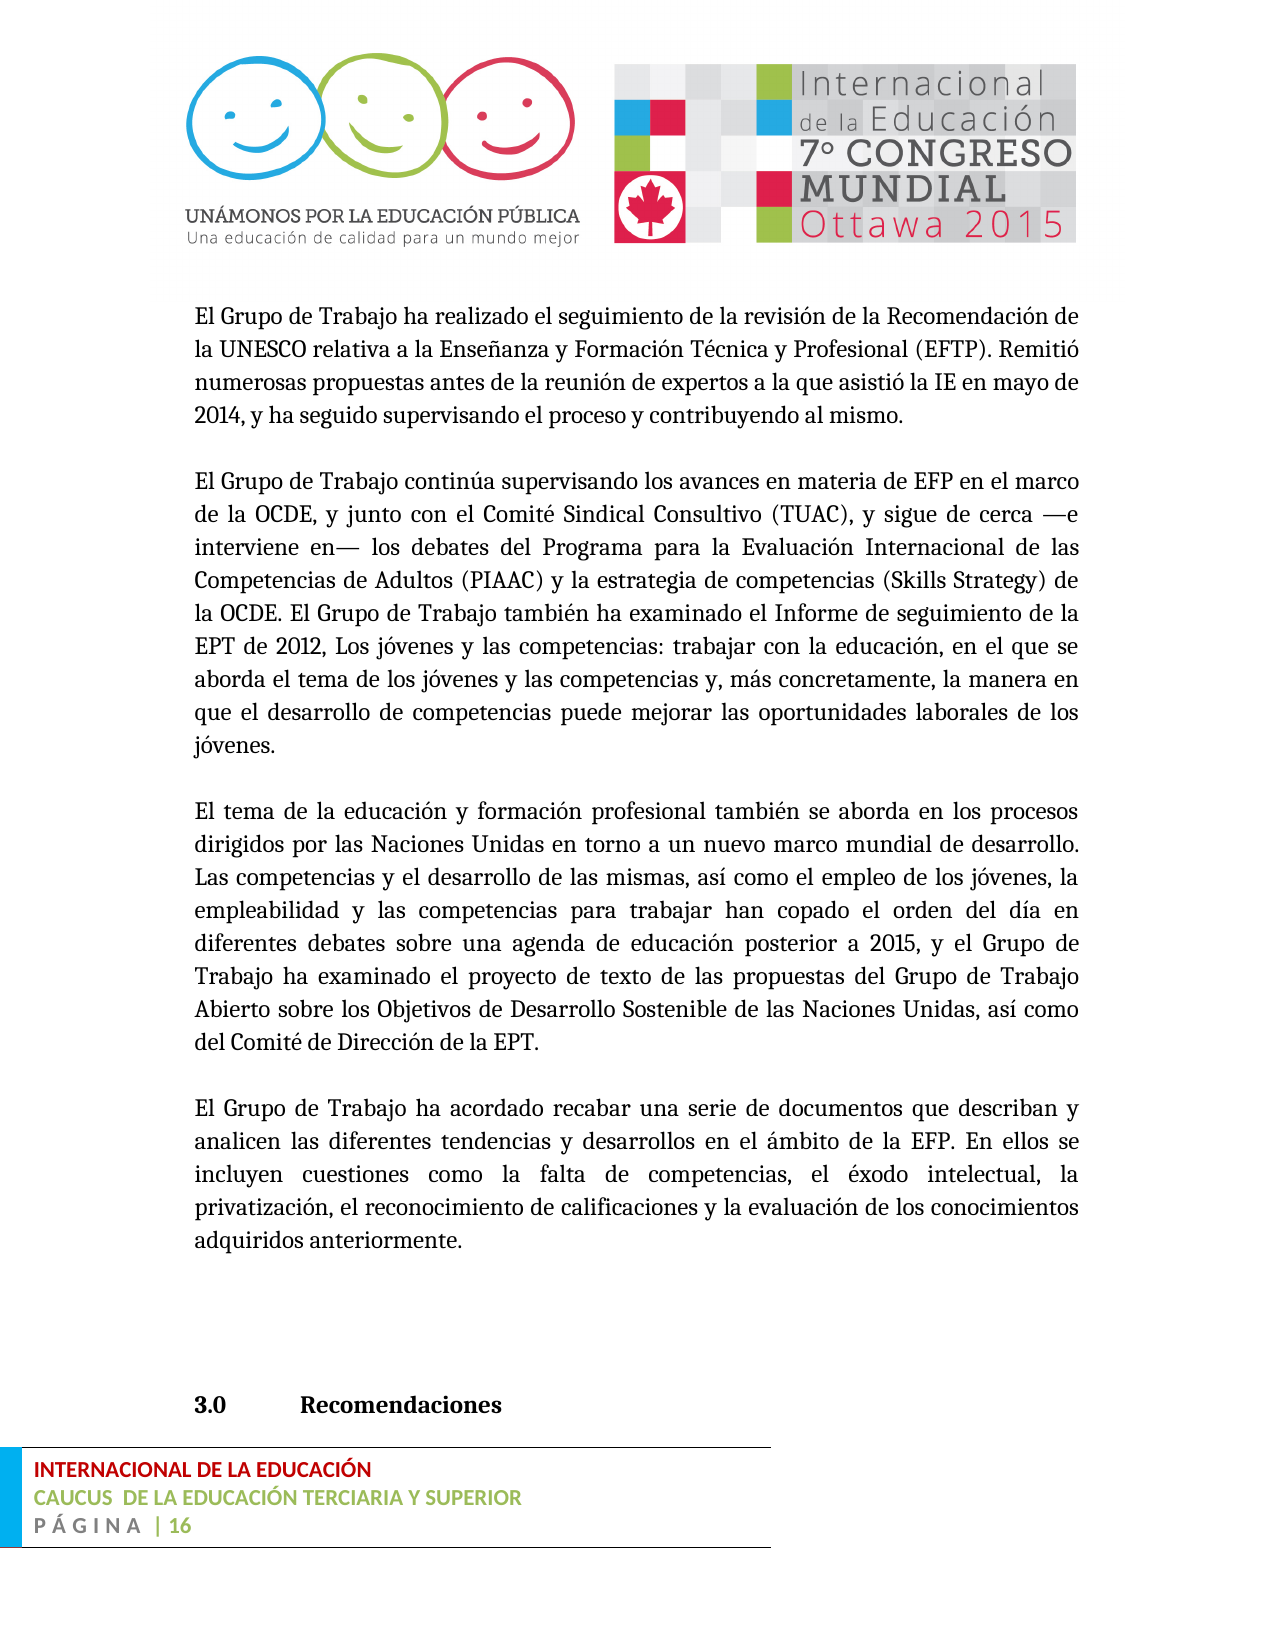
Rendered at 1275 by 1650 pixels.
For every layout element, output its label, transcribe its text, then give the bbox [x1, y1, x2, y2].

text El Grupo de Trabajo ha realizado el seguimiento de la revisión de la Recomendación de la UNESCO relativa a la Enseñanza y Formación Técnica y Profesional (EFTP). Remitió numerosas propuestas antes de la reunión de expertos a la que asistió la IE en mayo de 2014, y ha seguido supervisando el proceso y contribuyendo al mismo. [194, 302, 1080, 429]
text El Grupo de Trabajo ha acordado recabar una serie de documentos que describan y analicen las diferentes tendencias y desarrollos en el ámbito de la EFP. En ellos se incluyen cuestiones como la falta de competencias, el éxodo intelectual, la privatización, el reconocimiento de calificaciones y la evaluación de los conocimientos adquiridos anteriormente. [194, 1094, 1080, 1255]
text El Grupo de Trabajo continúa supervisando los avances en materia de EFP en el marco de la OCDE, y junto con el Comité Sindical Consultivo (TUAC), y sigue de cerca —e interviene en— los debates del Programa para la Evaluación Internacional de las Competencias de Adultos (PIAAC) y la estrategia de competencias (Skills Strategy) de la OCDE. El Grupo de Trabajo también ha examinado el Informe de seguimiento de la EPT de 2012, Los jóvenes y las competencias: trabajar con la educación, en el que se aborda el tema de los jóvenes y las competencias y, más concretamente, la manera en que el desarrollo de competencias puede mejorar las oportunidades laborales de los jóvenes. [194, 467, 1080, 759]
text 3.0 Recomendaciones [194, 1391, 1080, 1420]
picture [150, 0, 1125, 302]
text El tema de la educación y formación profesional también se aborda en los procesos dirigidos por las Naciones Unidas en torno a un nuevo marco mundial de desarrollo. Las competencias y el desarrollo de las mismas, así como el empleo de los jóvenes, la empleabilidad y las competencias para trabajar han copado el orden del día en diferentes debates sobre una agenda de educación posterior a 2015, y el Grupo de Trabajo ha examinado el proyecto de texto de las propuestas del Grupo de Trabajo Abierto sobre los Objetivos de Desarrollo Sostenible de las Naciones Unidas, así como del Comité de Dirección de la EPT. [194, 797, 1080, 1057]
